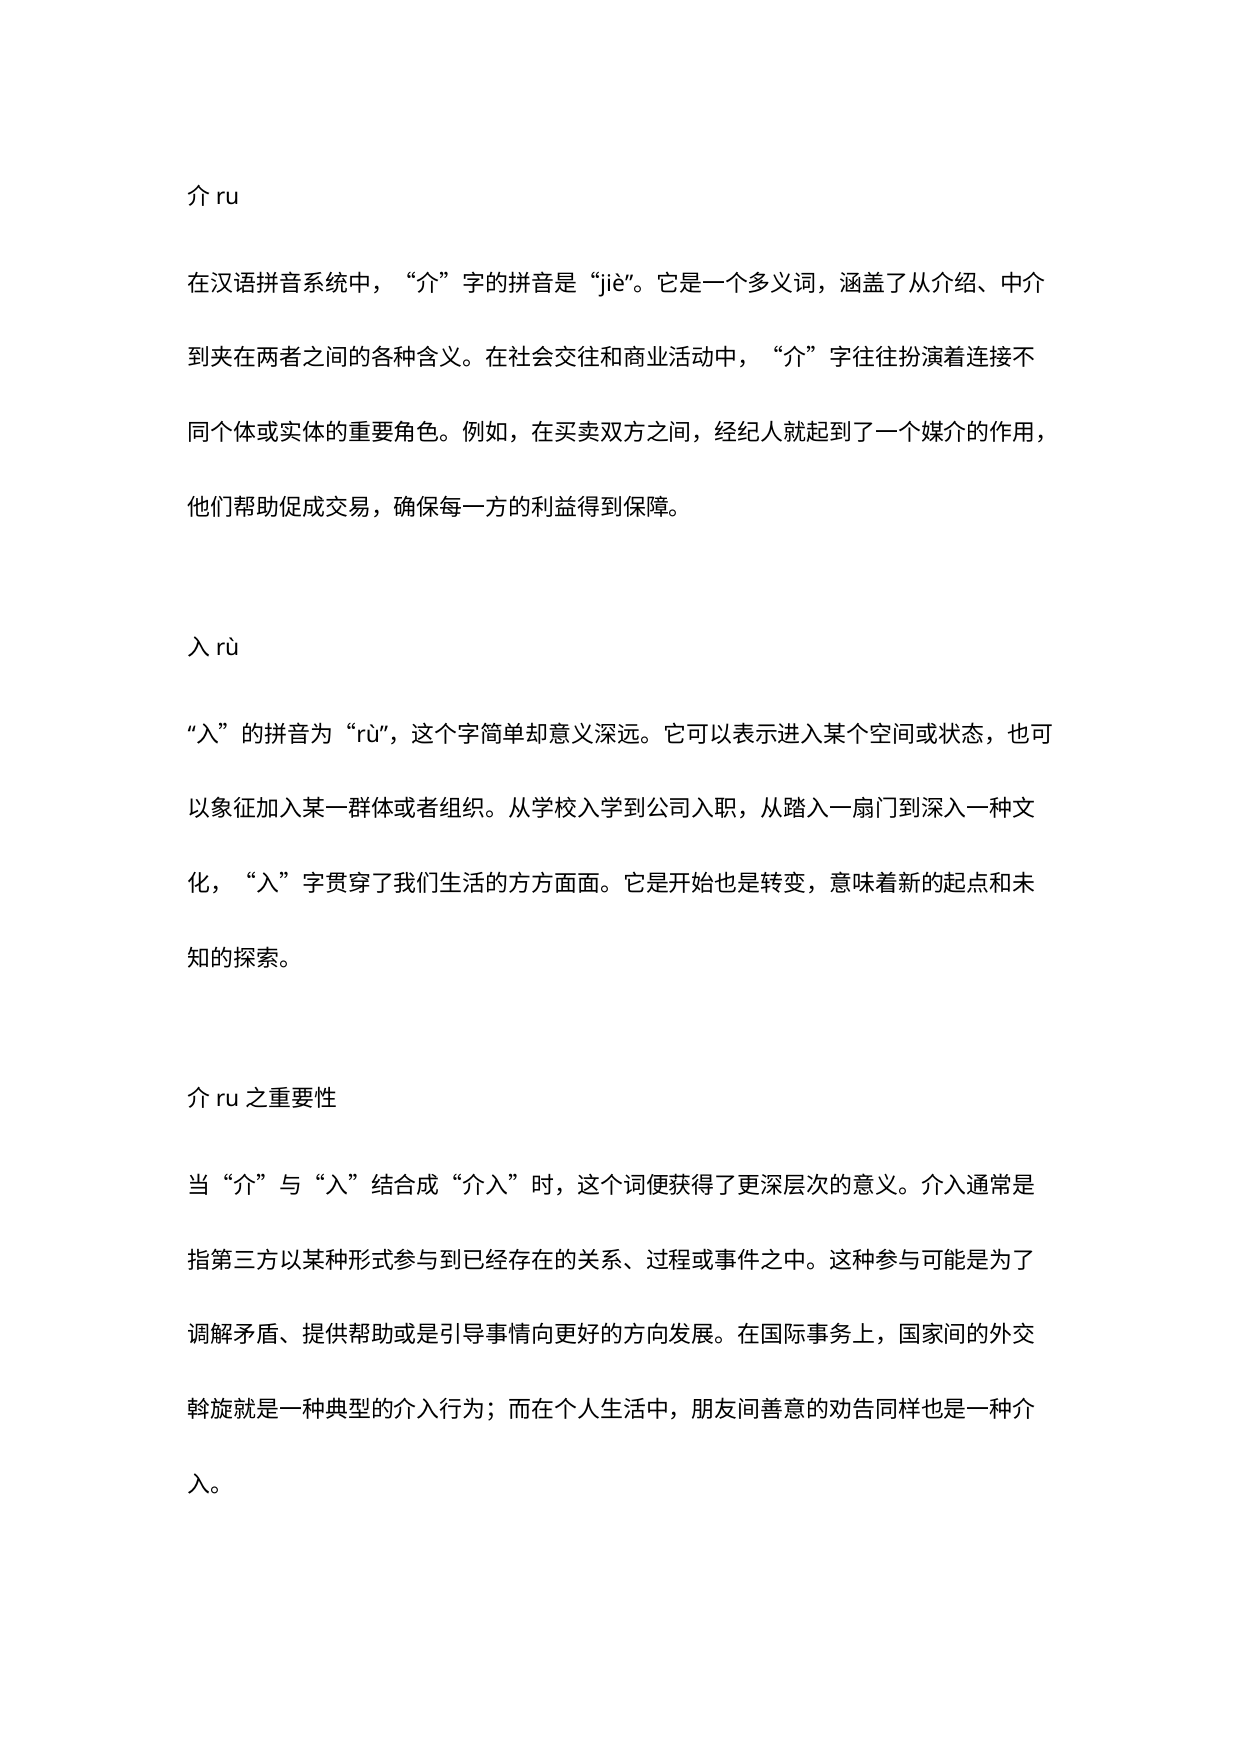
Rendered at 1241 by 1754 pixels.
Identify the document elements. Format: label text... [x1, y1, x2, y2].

text 介 ru [187, 162, 1053, 227]
text “入”的拼音为“rù”，这个字简单却意义深远。它可以表示进入某个空间或状态，也可以象征加入某一群体或者组织。从学校入学到公司入职，从踏入一扇门到深入一种文化，“入”字贯穿了我们生活的方方面面。它是开始也是转变，意味着新的起点和未知的探索。 [187, 700, 1053, 989]
text 入 rù [187, 613, 1053, 678]
text 在汉语拼音系统中，“介”字的拼音是“jiè”。它是一个多义词，涵盖了从介绍、中介到夹在两者之间的各种含义。在社会交往和商业活动中，“介”字往往扮演着连接不同个体或实体的重要角色。例如，在买卖双方之间，经纪人就起到了一个媒介的作用，他们帮助促成交易，确保每一方的利益得到保障。 [187, 249, 1053, 538]
text 当“介”与“入”结合成“介入”时，这个词便获得了更深层次的意义。介入通常是指第三方以某种形式参与到已经存在的关系、过程或事件之中。这种参与可能是为了调解矛盾、提供帮助或是引导事情向更好的方向发展。在国际事务上，国家间的外交斡旋就是一种典型的介入行为；而在个人生活中，朋友间善意的劝告同样也是一种介入。 [187, 1151, 1053, 1515]
text 介 ru 之重要性 [187, 1064, 1053, 1129]
